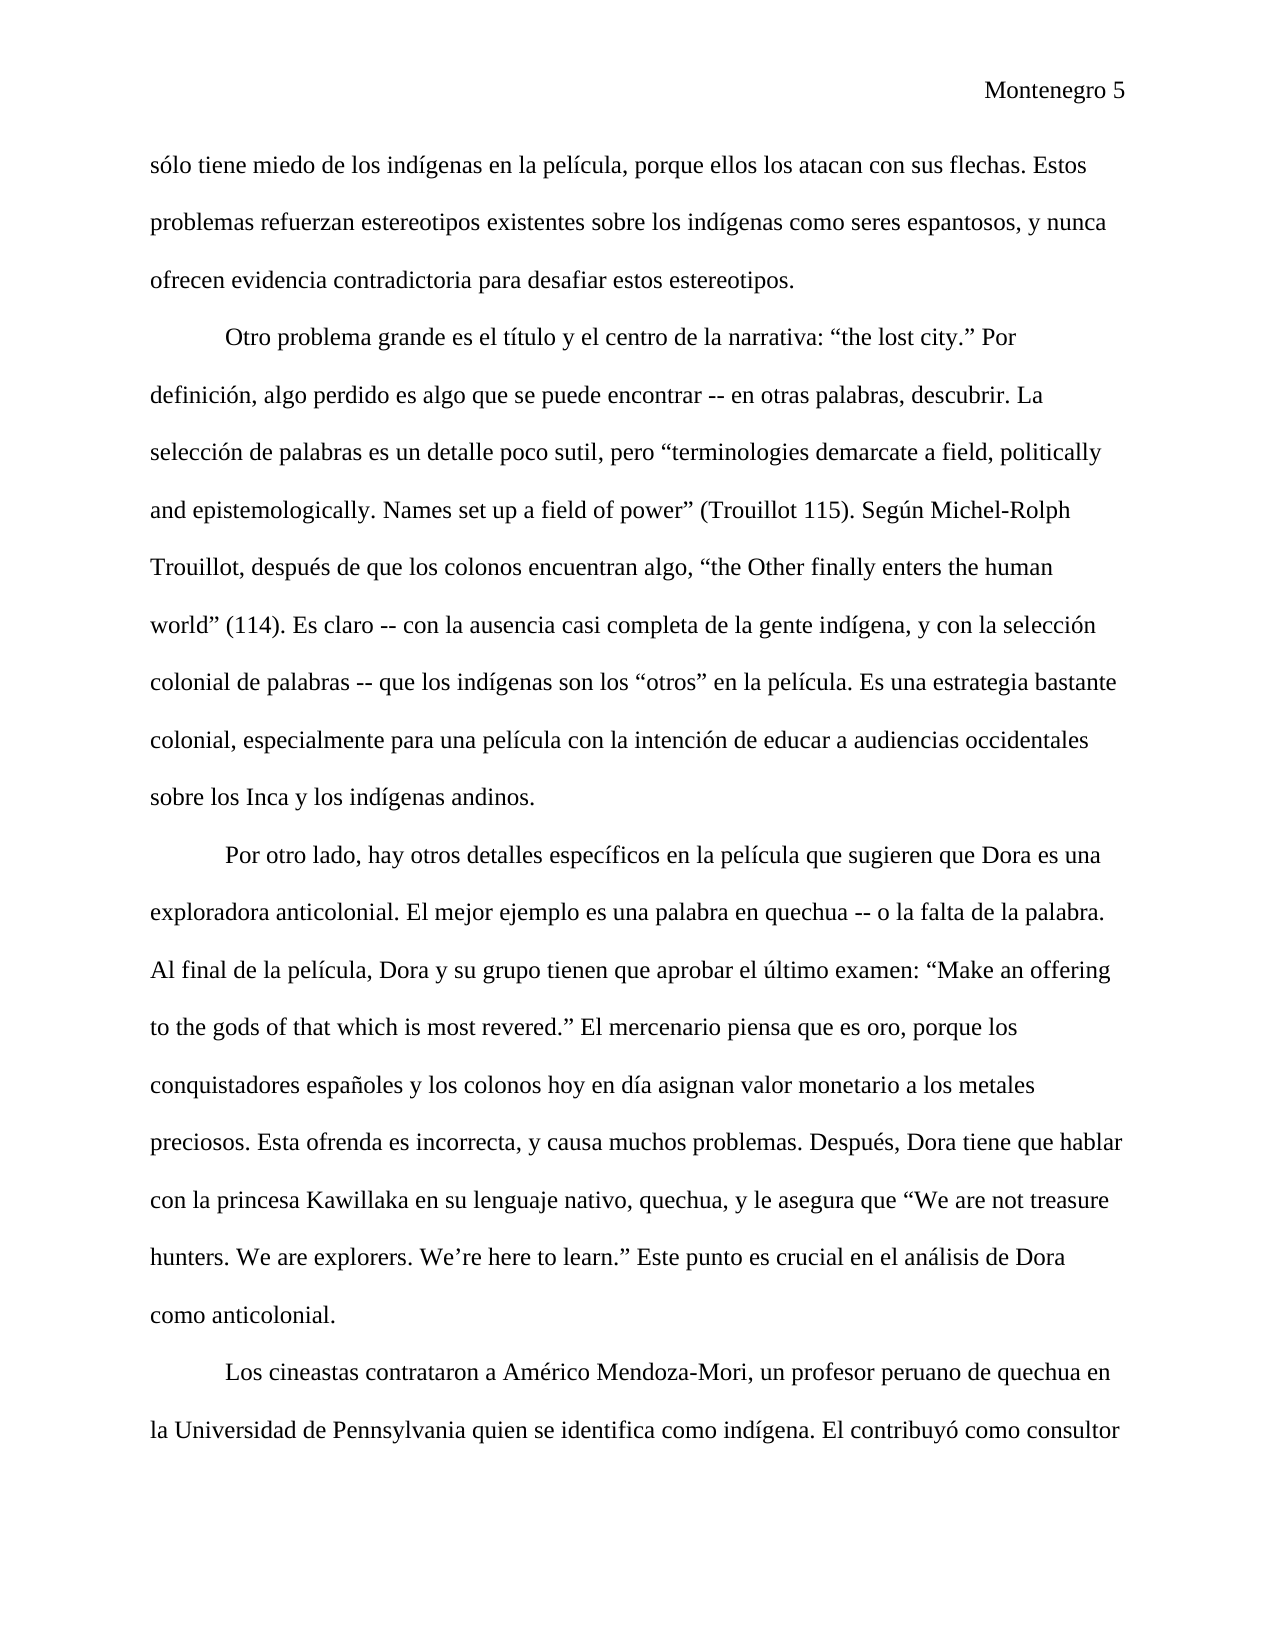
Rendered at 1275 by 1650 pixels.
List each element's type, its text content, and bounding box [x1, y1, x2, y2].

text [150, 150, 1125, 294]
text Otro problema grande es el título y el centro de la narrativa: “the lost city.” Por definición, algo perdido es algo que se puede encontrar -- en otras palabras, descubrir. La selección de palabras es un detalle poco sutil, pero “terminologies demarcate a field, politically and epistemologically. Names set up a field of power” (Trouillot 115). Según Michel-Rolph Trouillot, después de que los colonos encuentran algo, “the Other finally enters the human world” (114). Es claro -- con la ausencia casi completa de la gente indígena, y con la selección colonial de palabras -- que los indígenas son los “otros” en la película. Es una estrategia bastante colonial, especialmente para una película con la intención de educar a audiencias occidentales sobre los Inca y los indígenas andinos. [150, 322, 1125, 811]
text Por otro lado, hay otros detalles específicos en la película que sugieren que Dora es una exploradora anticolonial. El mejor ejemplo es una palabra en quechua -- o la falta de la palabra. Al final de la película, Dora y su grupo tienen que aprobar el último examen: “Make an offering to the gods of that which is most revered.” El mercenario piensa que es oro, porque los conquistadores españoles y los colonos hoy en día asignan valor monetario a los metales preciosos. Esta ofrenda es incorrecta, y causa muchos problemas. Después, Dora tiene que hablar con la princesa Kawillaka en su lenguaje nativo, quechua, y le asegura que “We are not treasure hunters. We are explorers. We’re here to learn.” Este punto es crucial en el análisis de Dora como anticolonial. [150, 840, 1125, 1329]
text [150, 1357, 1125, 1444]
